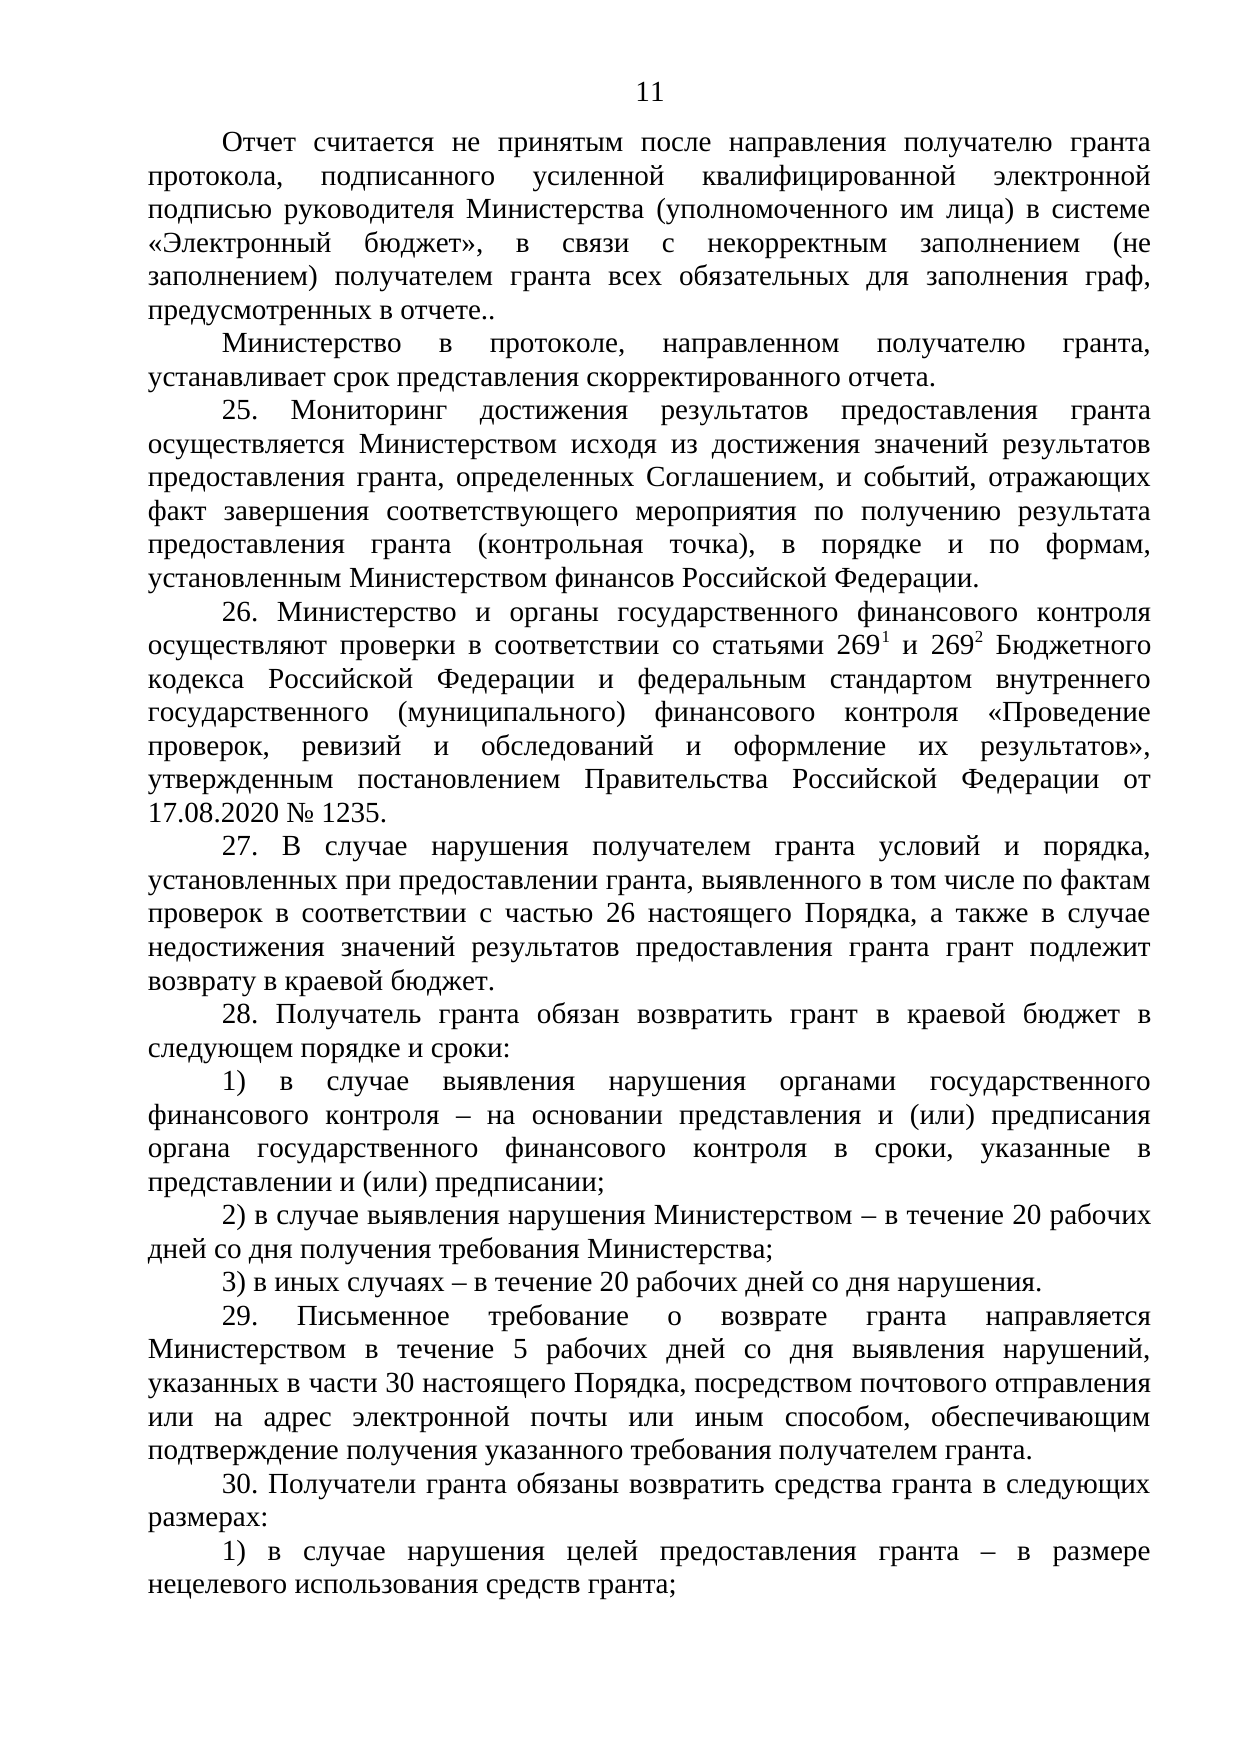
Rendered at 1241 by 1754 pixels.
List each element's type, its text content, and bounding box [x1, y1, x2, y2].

text 1) в случае выявления нарушения органами государственного финансового контроля – на основании представления и (или) предписания органа государственного финансового контроля в сроки, указанные в представлении и (или) предписании; [148, 1063, 1152, 1197]
text 1) в случае нарушения целей предоставления гранта – в размере нецелевого использования средств гранта; [148, 1533, 1152, 1600]
text 30. Получатели гранта обязаны возвратить средства гранта в следующих размерах: [148, 1466, 1152, 1533]
text 3) в иных случаях – в течение 20 рабочих дней со дня нарушения. [148, 1264, 1152, 1298]
text 2) в случае выявления нарушения Министерством – в течение 20 рабочих дней со дня получения требования Министерства; [148, 1197, 1152, 1264]
text 29. Письменное требование о возврате гранта направляется Министерством в течение 5 рабочих дней со дня выявления нарушений, указанных в части 30 настоящего Порядка, посредством почтового отправления или на адрес электронной почты или иным способом, обеспечивающим подтверждение получения указанного требования получателем гранта. [148, 1298, 1152, 1466]
text Министерство в протоколе, направленном получателю гранта, устанавливает срок представления скорректированного отчета. [148, 325, 1152, 392]
text Отчет считается не принятым после направления получателю гранта протокола, подписанного усиленной квалифицированной электронной подписью руководителя Министерства (уполномоченного им лица) в системе «Электронный бюджет», в связи с некорректным заполнением (не заполнением) получателем гранта всех обязательных для заполнения граф, предусмотренных в отчете.. [148, 124, 1152, 325]
text 28. Получатель гранта обязан возвратить грант в краевой бюджет в следующем порядке и сроки: [148, 996, 1152, 1063]
text 25. Мониторинг достижения результатов предоставления гранта осуществляется Министерством исходя из достижения значений результатов предоставления гранта, определенных Соглашением, и событий, отражающих факт завершения соответствующего мероприятия по получению результата предоставления гранта (контрольная точка), в порядке и по формам, установленным Министерством финансов Российской Федерации. [148, 392, 1152, 594]
text 27. В случае нарушения получателем гранта условий и порядка, установленных при предоставлении гранта, выявленного в том числе по фактам проверок в соответствии с частью 26 настоящего Порядка, а также в случае недостижения значений результатов предоставления гранта грант подлежит возврату в краевой бюджет. [148, 828, 1152, 996]
text 26. Министерство и органы государственного финансового контроля осуществляют проверки в соответствии со статьями 2691 и 2692 Бюджетного кодекса Российской Федерации и федеральным стандартом внутреннего государственного (муниципального) финансового контроля «Проведение проверок, ревизий и обследований и оформление их результатов», утвержденным постановлением Правительства Российской Федерации от 17.08.2020 № 1235. [148, 594, 1152, 828]
